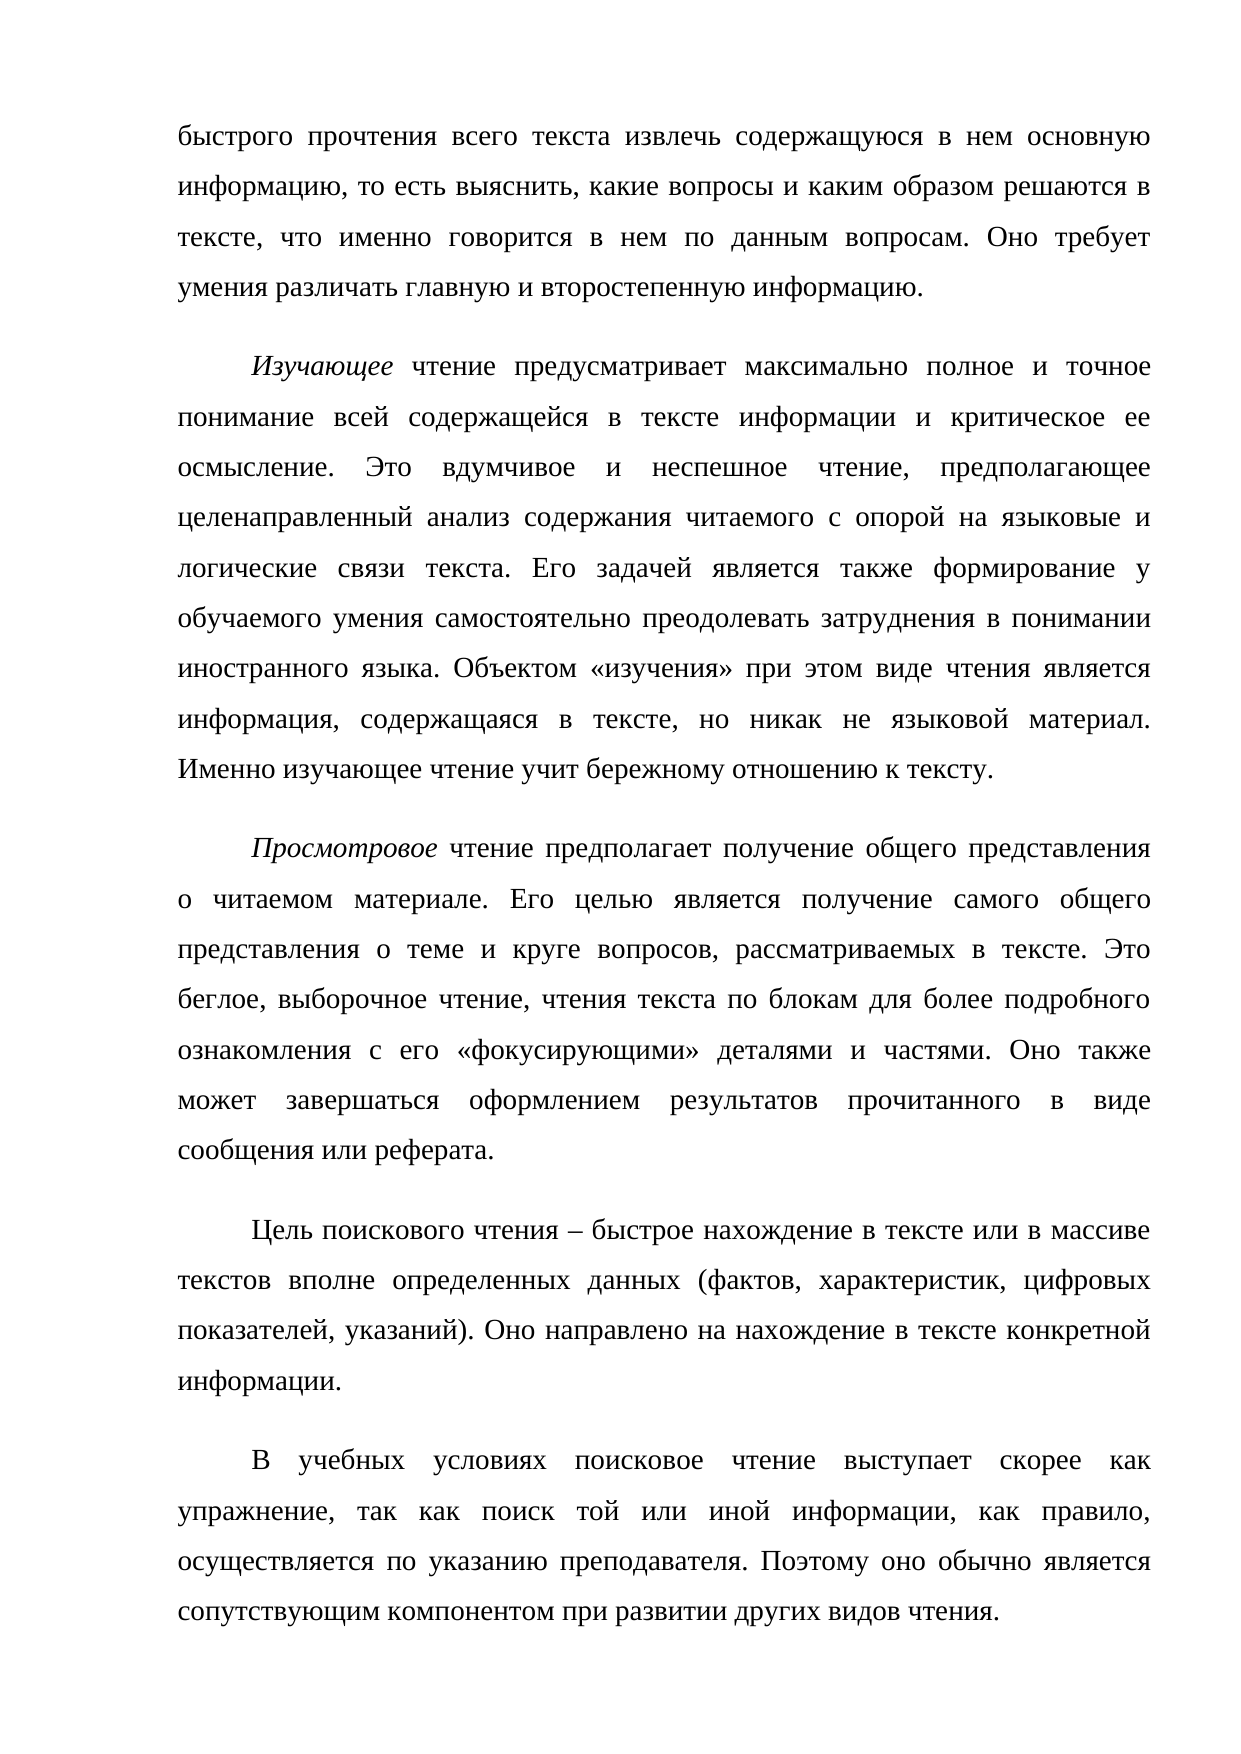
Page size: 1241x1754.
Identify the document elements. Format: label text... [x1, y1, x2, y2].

text Изучающее чтение предусматривает максимально полное и точное понимание всей содержащейся в тексте информации и критическое ее осмысление. Это вдумчивое и неспешное чтение, предполагающее целенаправленный анализ содержания читаемого с опорой на языковые и логические связи текста. Его задачей является также формирование у обучаемого умения самостоятельно преодолевать затруднения в понимании иностранного языка. Объектом «изучения» при этом виде чтения является информация, содержащаяся в тексте, но никак не языковой материал. Именно изучающее чтение учит бережному отношению к тексту. [177, 348, 1152, 784]
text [177, 118, 1152, 303]
text Просмотровое чтение предполагает получение общего представления о читаемом материале. Его целью является получение самого общего представления о теме и круге вопросов, рассматриваемых в тексте. Это беглое, выборочное чтение, чтения текста по блокам для более подробного ознакомления с его «фокусирующими» деталями и частями. Оно также может завершаться оформлением результатов прочитанного в виде сообщения или реферата. [177, 831, 1152, 1166]
text Цель поискового чтения – быстрое нахождение в тексте или в массиве текстов вполне определенных данных (фактов, характеристик, цифровых показателей, указаний). Оно направлено на нахождение в тексте конкретной информации. [177, 1212, 1152, 1396]
text В учебных условиях поисковое чтение выступает скорее как упражнение, так как поиск той или иной информации, как правило, осуществляется по указанию преподавателя. Поэтому оно обычно является сопутствующим компонентом при развитии других видов чтения. [177, 1442, 1152, 1627]
